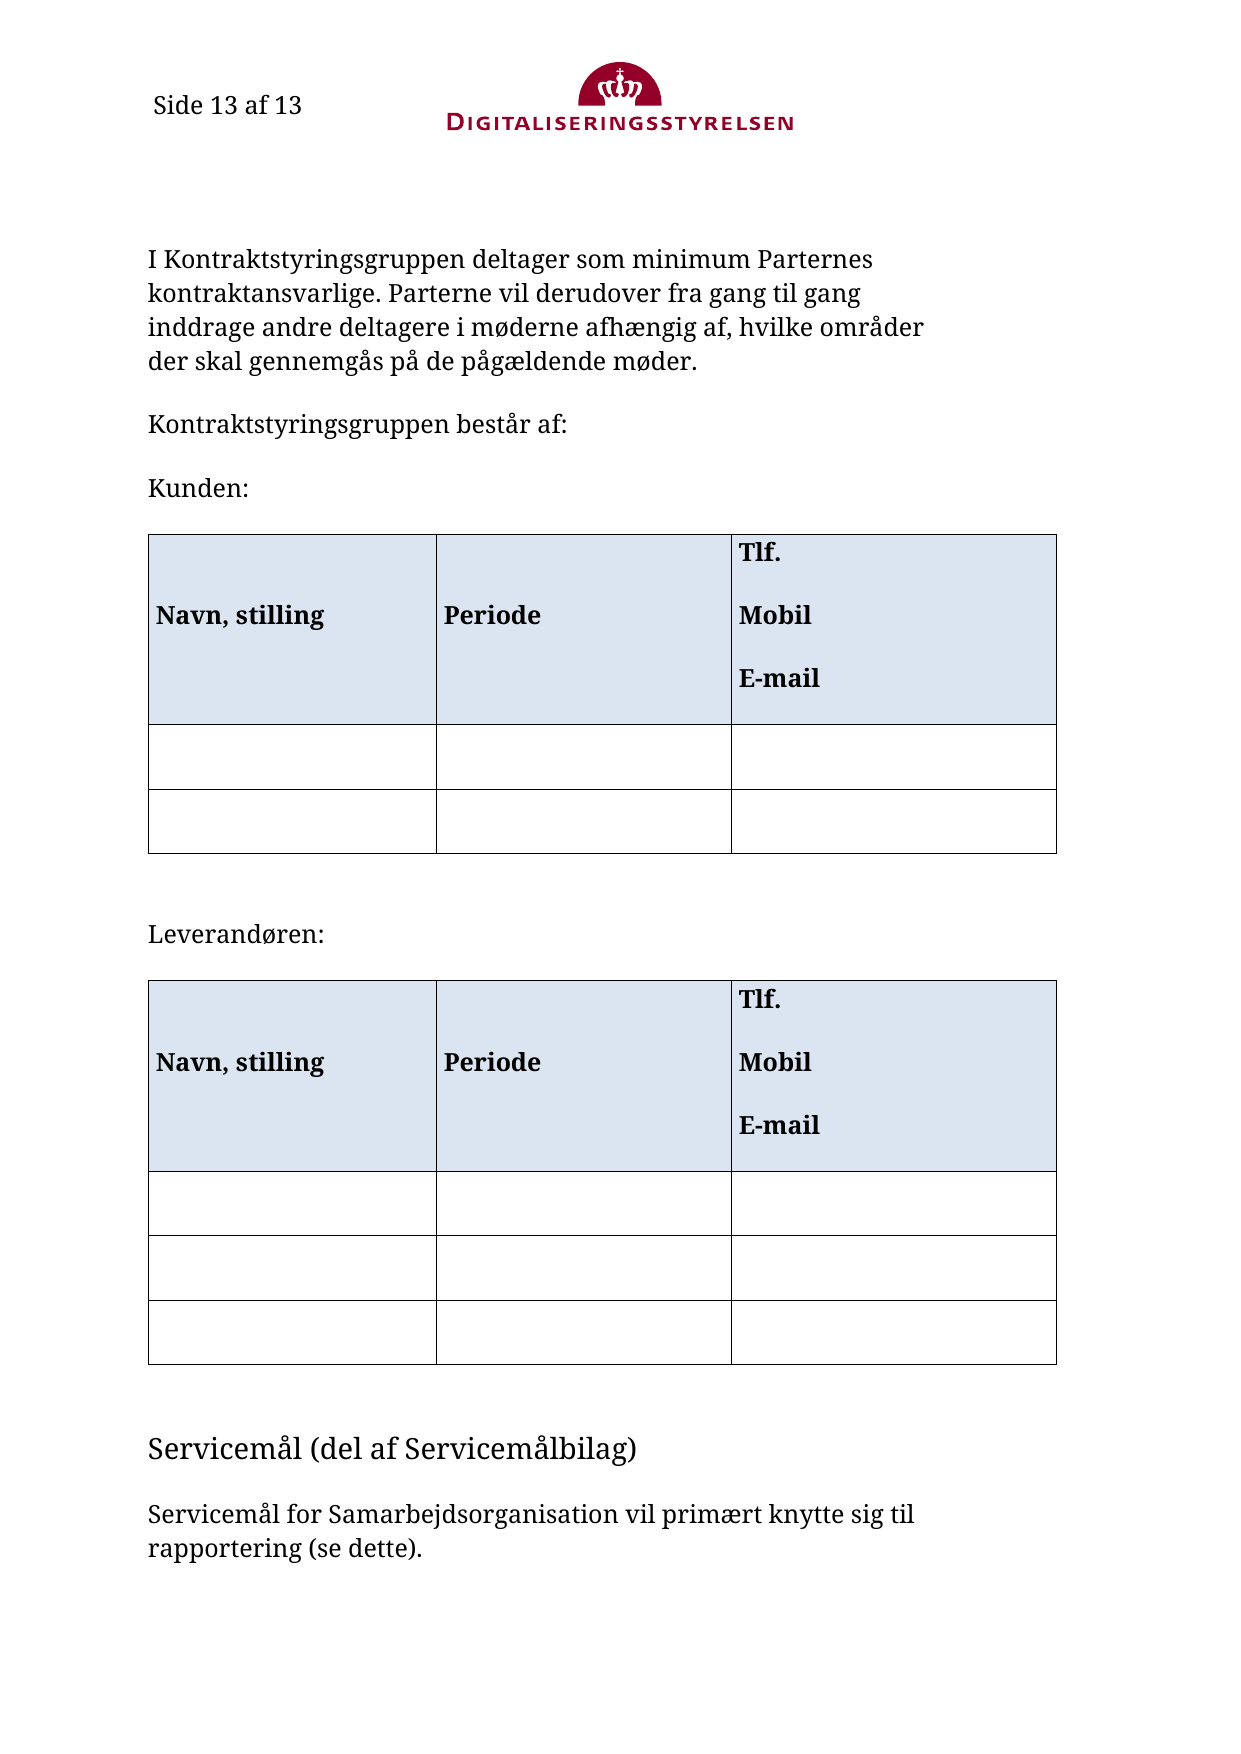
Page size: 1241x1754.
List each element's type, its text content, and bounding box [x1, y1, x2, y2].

table_cell [732, 1301, 1056, 1364]
table_cell [437, 790, 731, 853]
table_cell [149, 725, 436, 788]
table_cell [149, 1301, 436, 1364]
text I Kontraktstyringsgruppen deltager som minimum Parternes kontraktansvarlige. Parterne vil derudover fra gang til gang inddrage andre deltagere i møderne afhængig af, hvilke områder der skal gennemgås på de pågældende møder. [148, 242, 945, 378]
table_cell [732, 790, 1056, 853]
table_header Tlf. Mobil E-mail [732, 535, 1056, 724]
table_cell [149, 790, 436, 853]
table_cell [437, 725, 731, 788]
subtitle Servicemål (del af Servicemålbilag) [148, 1428, 945, 1468]
table_header Periode [437, 535, 731, 724]
table_cell [437, 1236, 731, 1299]
table_cell [732, 725, 1056, 788]
table_header Tlf. Mobil E-mail [732, 981, 1056, 1171]
text Kontraktstyringsgruppen består af: [148, 407, 945, 441]
table_header Navn, stilling [149, 981, 436, 1171]
table_header Periode [437, 981, 731, 1171]
table_cell [149, 1236, 436, 1299]
table_cell [732, 1172, 1056, 1235]
text Servicemål for Samarbejdsorganisation vil primært knytte sig til rapportering (se dette). [148, 1497, 945, 1565]
table_cell [149, 1172, 436, 1235]
table_cell [437, 1172, 731, 1235]
table_header Navn, stilling [149, 535, 436, 724]
table_cell [437, 1301, 731, 1364]
table_cell [732, 1236, 1056, 1299]
text Kunden: [148, 470, 945, 504]
text Leverandøren: [148, 917, 945, 951]
